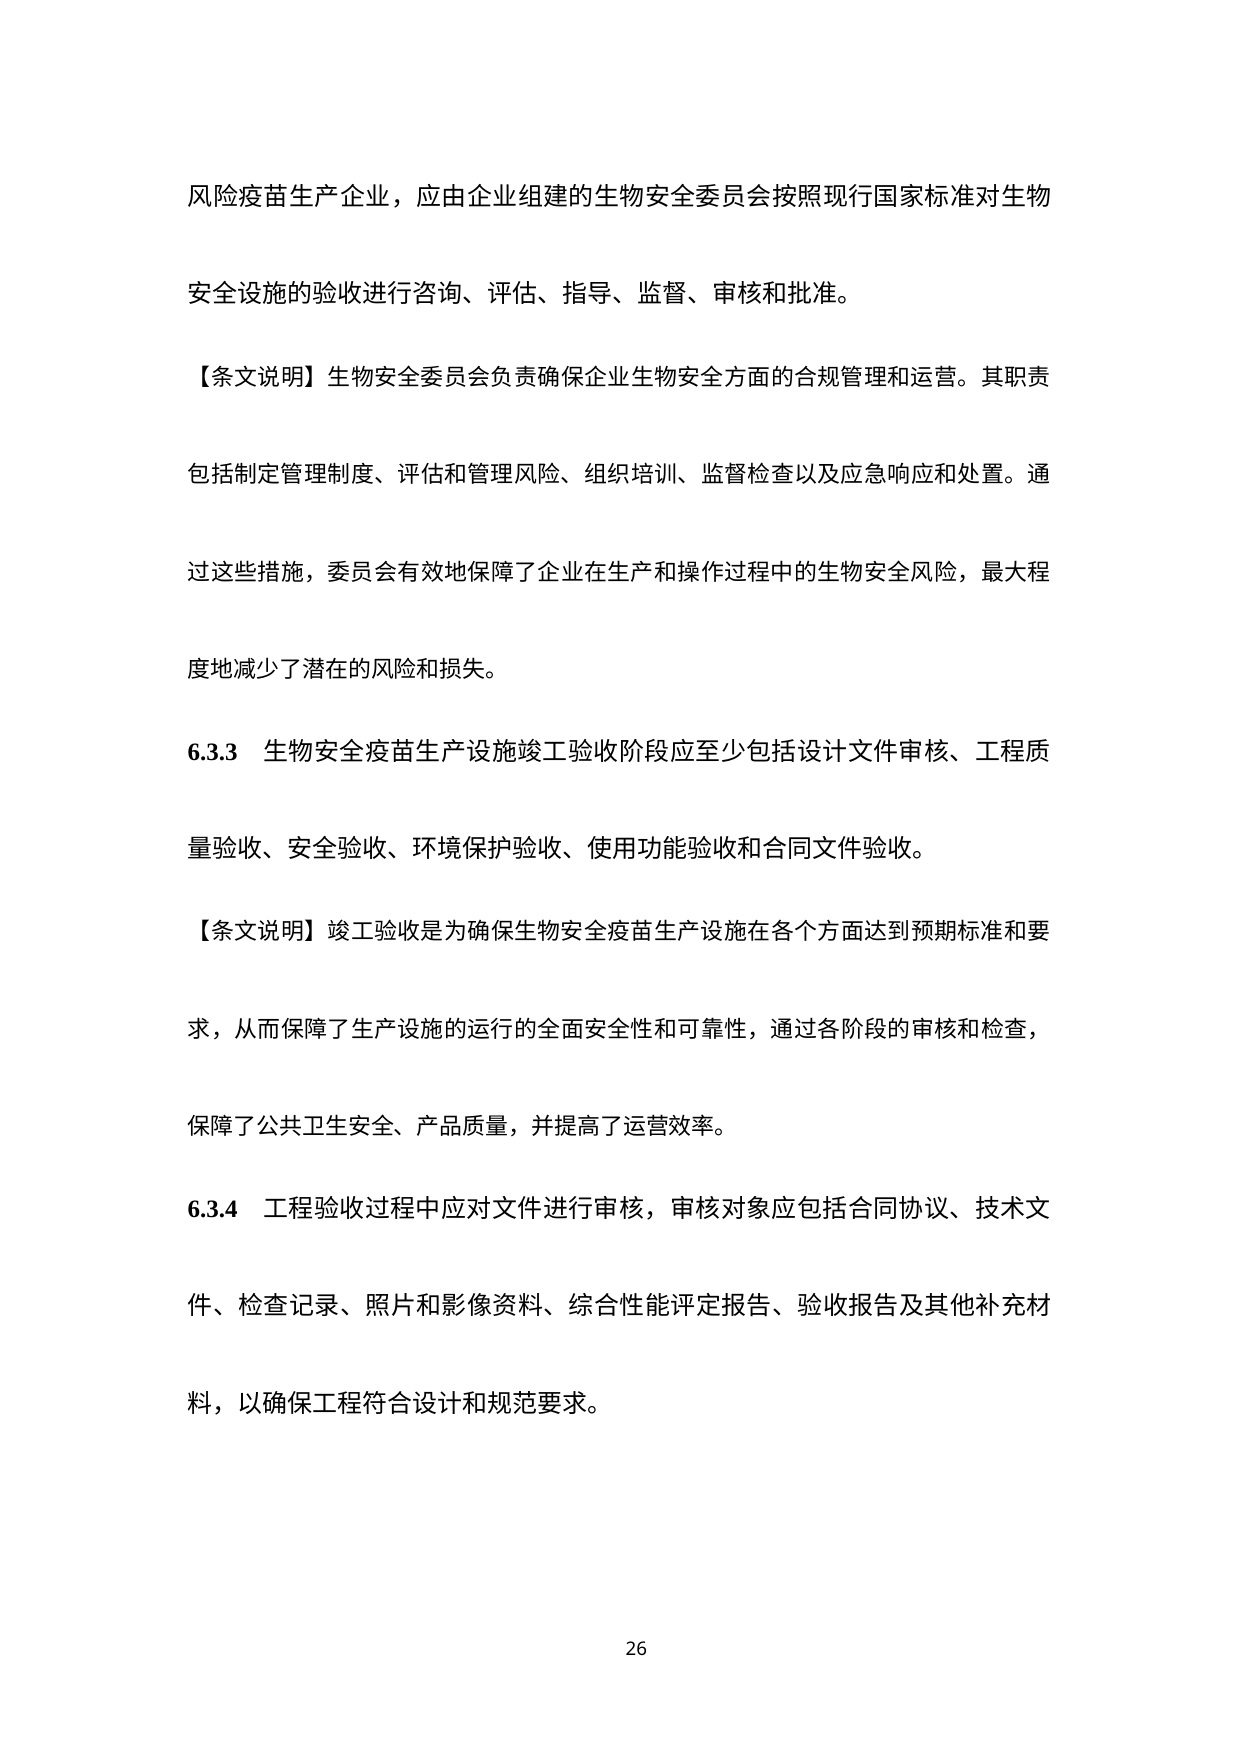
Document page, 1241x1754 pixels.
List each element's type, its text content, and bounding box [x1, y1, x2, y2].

text 【条文说明】生物安全委员会负责确保企业生物安全方面的合规管理和运营。其职责包括制定管理制度、评估和管理风险、组织培训、监督检查以及应急响应和处置。通过这些措施，委员会有效地保障了企业在生产和操作过程中的生物安全风险，最大程度地减少了潜在的风险和损失。 [187, 343, 1053, 700]
text 6.3.4 工程验收过程中应对文件进行审核，审核对象应包括合同协议、技术文件、检查记录、照片和影像资料、综合性能评定报告、验收报告及其他补充材料，以确保工程符合设计和规范要求。 [187, 1174, 1053, 1434]
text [187, 162, 1053, 324]
text 6.3.3 生物安全疫苗生产设施竣工验收阶段应至少包括设计文件审核、工程质量验收、安全验收、环境保护验收、使用功能验收和合同文件验收。 [187, 717, 1053, 879]
text 【条文说明】竣工验收是为确保生物安全疫苗生产设施在各个方面达到预期标准和要求，从而保障了生产设施的运行的全面安全性和可靠性，通过各阶段的审核和检查，保障了公共卫生安全、产品质量，并提高了运营效率。 [187, 897, 1053, 1157]
